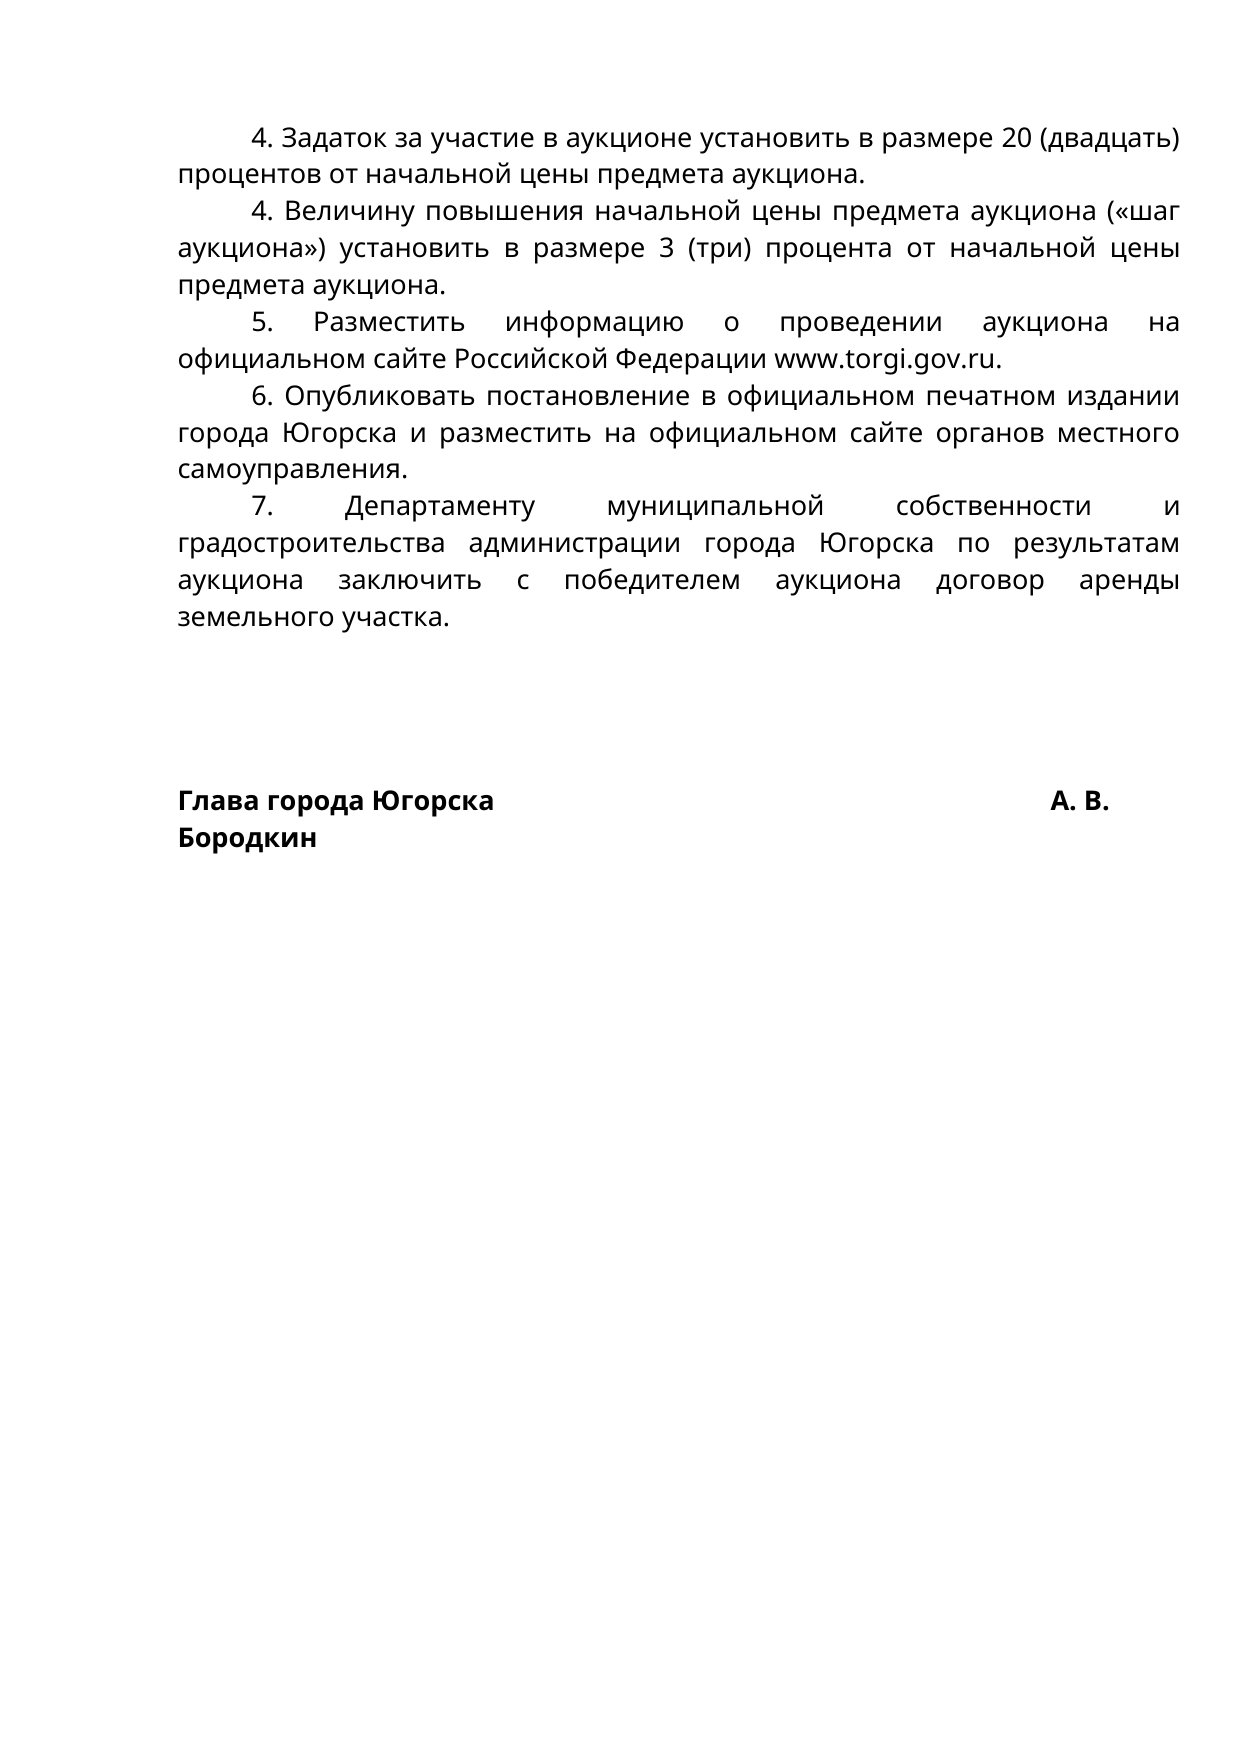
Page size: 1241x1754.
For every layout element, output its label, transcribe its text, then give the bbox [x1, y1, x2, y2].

text 5. Разместить информацию о проведении аукциона на официальном сайте Российской Федерации www.torgi.gov.ru. [177, 302, 1181, 376]
text 6. Опубликовать постановление в официальном печатном издании города Югорска и разместить на официальном сайте органов местного самоуправления. [177, 376, 1181, 487]
text 7. Департаменту муниципальной собственности и градостроительства администрации города Югорска по результатам аукциона заключить с победителем аукциона договор аренды земельного участка. [177, 487, 1181, 634]
text 4. Задаток за участие в аукционе установить в размере 20 (двадцать) процентов от начальной цены предмета аукциона. [177, 118, 1181, 192]
text Глава города Югорска А. В. Бородкин [177, 782, 1181, 856]
text 4. Величину повышения начальной цены предмета аукциона («шаг аукциона») установить в размере 3 (три) процента от начальной цены предмета аукциона. [177, 192, 1181, 302]
